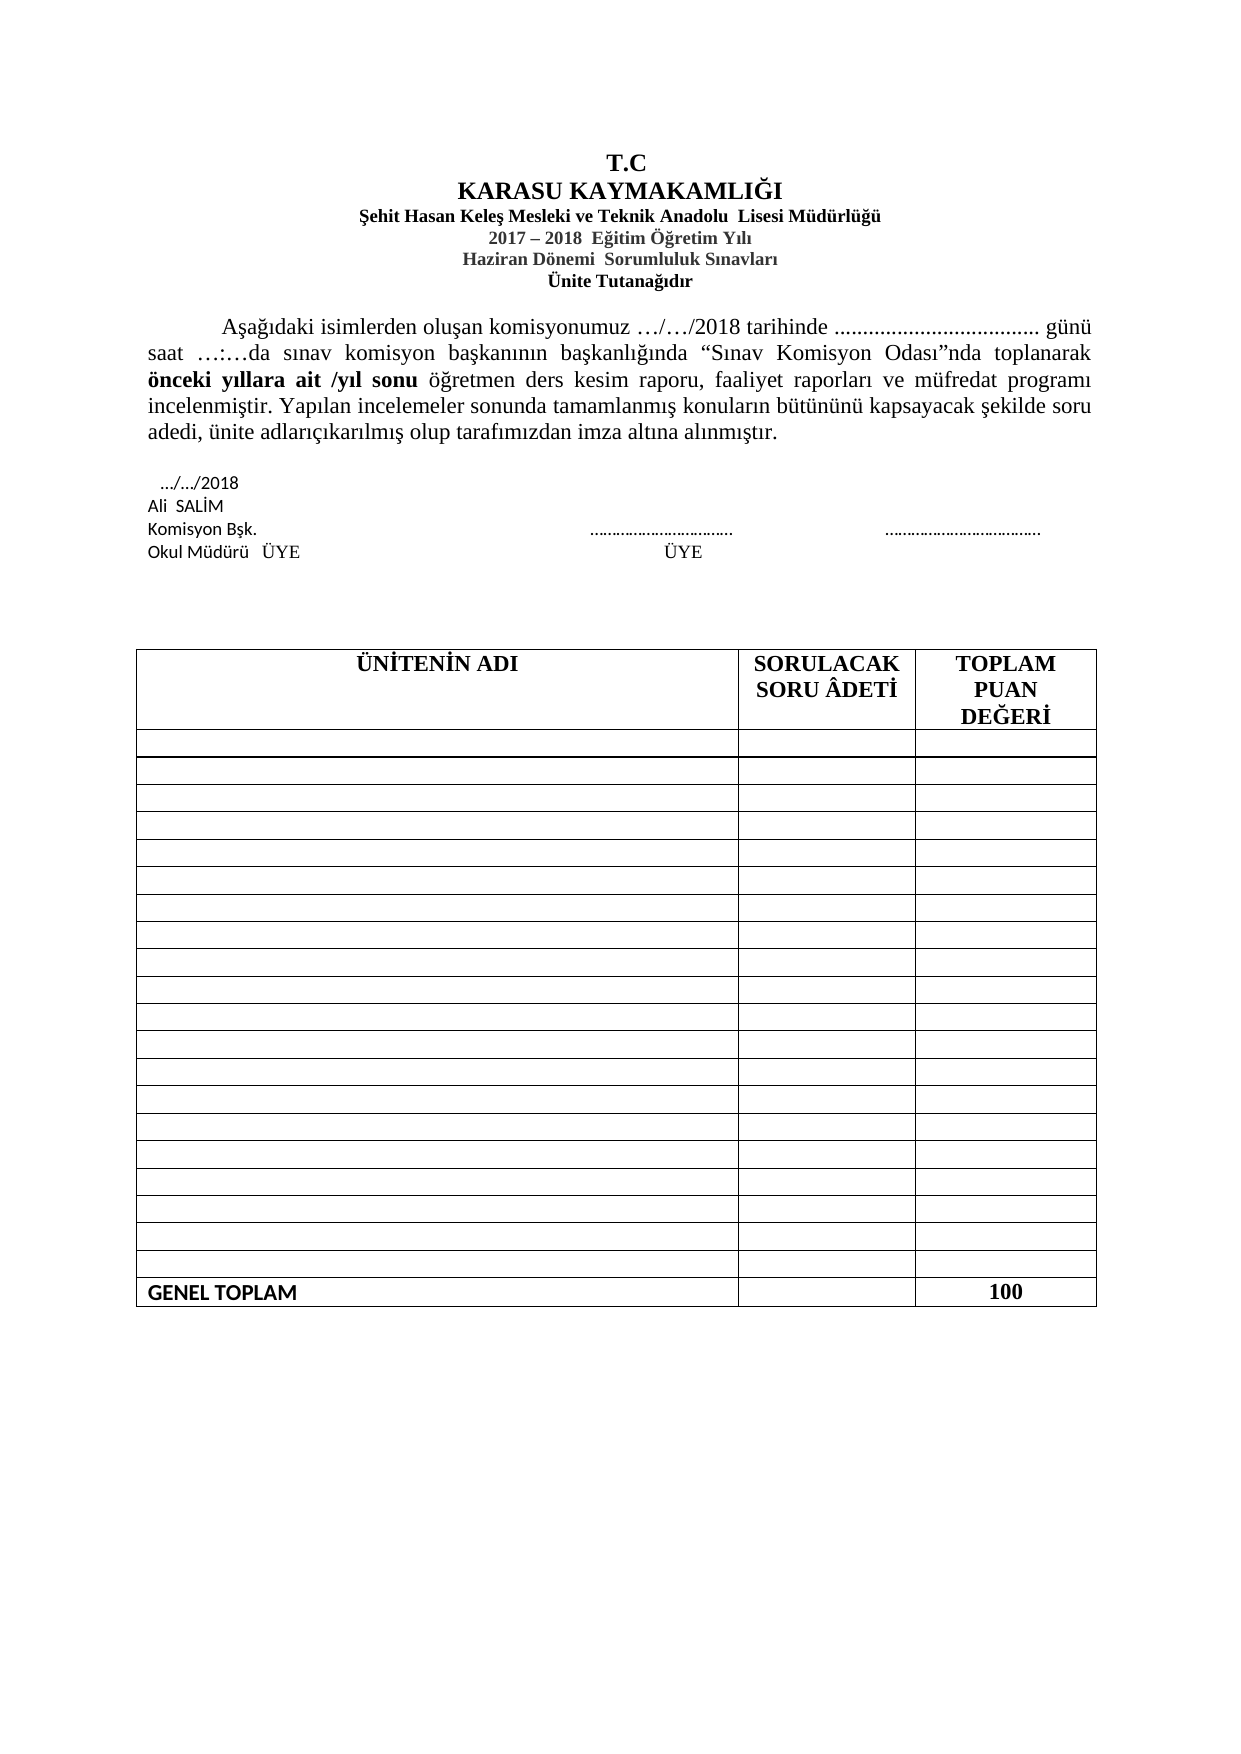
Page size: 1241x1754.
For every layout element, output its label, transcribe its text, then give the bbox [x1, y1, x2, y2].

table_cell [739, 1223, 915, 1249]
text Ünite Tutanağıdır [148, 270, 1093, 291]
table_cell [739, 1086, 915, 1113]
table_cell [739, 977, 915, 1003]
table_cell [137, 1169, 738, 1195]
table_cell [739, 1169, 915, 1195]
table_cell [916, 895, 1096, 921]
table_cell [739, 1196, 915, 1222]
table_cell [916, 812, 1096, 839]
table_cell [916, 1059, 1096, 1085]
text 2017 – 2018 Eğitim Öğretim Yılı [148, 227, 1093, 248]
table_cell [137, 1196, 738, 1222]
table_cell [916, 1031, 1096, 1058]
table_cell 100 [916, 1278, 1096, 1306]
table_cell [739, 812, 915, 839]
table_cell [137, 785, 738, 811]
table_cell [739, 758, 915, 784]
text T.C [148, 148, 1093, 176]
table_cell [137, 840, 738, 866]
text KARASU KAYMAKAMLIĞI [148, 176, 1093, 205]
table_cell [916, 1169, 1096, 1195]
text Komisyon Bşk. …………………………… ……………………………… [148, 517, 1093, 540]
table_cell [916, 1251, 1096, 1277]
table_cell [137, 977, 738, 1003]
table_header ÜNİTENİN ADI [137, 650, 738, 729]
table_cell [916, 977, 1096, 1003]
table_cell [739, 1251, 915, 1277]
table_cell [137, 1114, 738, 1140]
table_header SORULACAK SORU ÂDETİ [739, 650, 915, 729]
table_cell [916, 1086, 1096, 1113]
table_cell [739, 1141, 915, 1167]
text Aşağıdaki isimlerden oluşan komisyonumuz …/…/2018 tarihinde .................................... günü saat …:…da sınav komisyon başkanının başkanlığında “Sınav Komisyon Odası”nda toplanarak önceki yıllara ait /yıl sonu öğretmen ders kesim raporu, faaliyet raporları ve müfredat programı incelenmiştir. Yapılan incelemeler sonunda tamamlanmış konuların bütününü kapsayacak şekilde soru adedi, ünite adlarıçıkarılmış olup tarafımızdan imza altına alınmıştır. [148, 313, 1093, 445]
text Haziran Dönemi Sorumluluk Sınavları [148, 248, 1093, 270]
table_cell [739, 867, 915, 893]
table_cell [137, 1251, 738, 1277]
table_cell [916, 1223, 1096, 1249]
table_cell [137, 1086, 738, 1113]
table_cell [916, 730, 1096, 756]
table_cell [137, 949, 738, 976]
table_cell [916, 867, 1096, 893]
text Şehit Hasan Keleş Mesleki ve Teknik Anadolu Lisesi Müdürlüğü [148, 205, 1093, 227]
table_cell [137, 730, 738, 756]
table_cell GENEL TOPLAM [137, 1278, 738, 1306]
table_cell [137, 1004, 738, 1030]
table_cell [739, 895, 915, 921]
table_cell [916, 1141, 1096, 1167]
table_cell [739, 1114, 915, 1140]
table_cell [137, 1141, 738, 1167]
text Ali SALİM [148, 494, 1093, 517]
table_cell [916, 785, 1096, 811]
table_cell [137, 1059, 738, 1085]
table_cell [739, 1278, 915, 1306]
table_cell [916, 922, 1096, 948]
table_cell [916, 1004, 1096, 1030]
table_cell [137, 895, 738, 921]
text …/…/2018 [148, 471, 1093, 494]
table_header TOPLAM PUAN DEĞERİ [916, 650, 1096, 729]
table_cell [739, 1031, 915, 1058]
table_cell [739, 922, 915, 948]
table_cell [137, 1223, 738, 1249]
table_cell [137, 1031, 738, 1058]
table_cell [137, 758, 738, 784]
table_cell [137, 867, 738, 893]
table_cell [739, 785, 915, 811]
table_cell [137, 812, 738, 839]
table_cell [916, 1114, 1096, 1140]
table_cell [739, 1059, 915, 1085]
table_cell [916, 1196, 1096, 1222]
table_cell [137, 922, 738, 948]
table_cell [739, 1004, 915, 1030]
table_cell [739, 730, 915, 756]
table_cell [739, 840, 915, 866]
table_cell [916, 949, 1096, 976]
table_cell [916, 840, 1096, 866]
table_cell [916, 758, 1096, 784]
text Okul Müdürü ÜYE ÜYE [148, 540, 1093, 563]
table_cell [739, 949, 915, 976]
